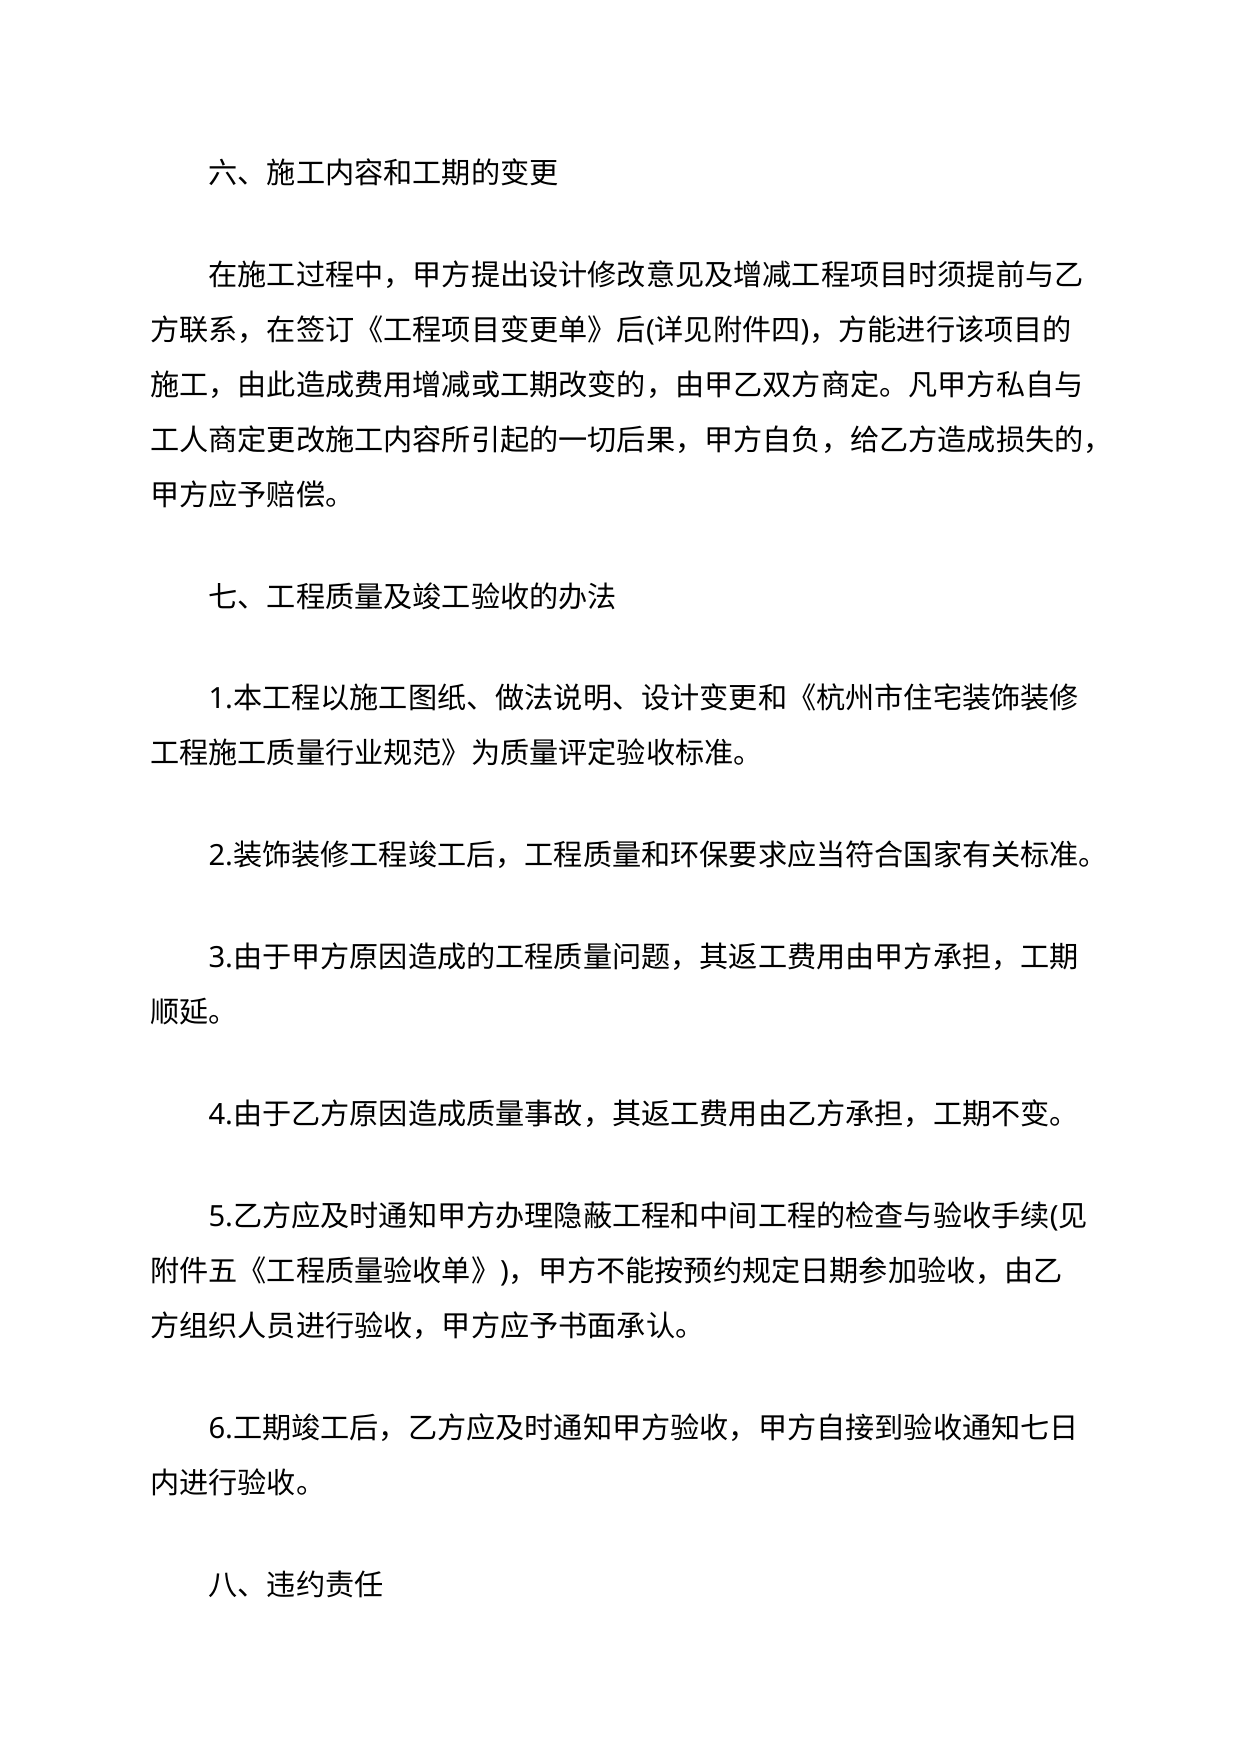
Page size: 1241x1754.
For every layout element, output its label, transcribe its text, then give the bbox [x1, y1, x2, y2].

text 6.工期竣工后，乙方应及时通知甲方验收，甲方自接到验收通知七日内进行验收。 [150, 1404, 1090, 1502]
text 在施工过程中，甲方提出设计修改意见及增减工程项目时须提前与乙方联系，在签订《工程项目变更单》后(详见附件四)，方能进行该项目的施工，由此造成费用增减或工期改变的，由甲乙双方商定。凡甲方私自与工人商定更改施工内容所引起的一切后果，甲方自负，给乙方造成损失的，甲方应予赔偿。 [150, 252, 1090, 514]
text 4.由于乙方原因造成质量事故，其返工费用由乙方承担，工期不变。 [150, 1091, 1090, 1133]
text 3.由于甲方原因造成的工程质量问题，其返工费用由甲方承担，工期顺延。 [150, 934, 1090, 1031]
text 八、违约责任 [150, 1561, 1090, 1603]
text 六、施工内容和工期的变更 [150, 150, 1090, 192]
text 2.装饰装修工程竣工后，工程质量和环保要求应当符合国家有关标准。 [150, 832, 1090, 874]
text 5.乙方应及时通知甲方办理隐蔽工程和中间工程的检查与验收手续(见附件五《工程质量验收单》)，甲方不能按预约规定日期参加验收，由乙方组织人员进行验收，甲方应予书面承认。 [150, 1192, 1090, 1345]
text 七、工程质量及竣工验收的办法 [150, 573, 1090, 616]
text 1.本工程以施工图纸、做法说明、设计变更和《杭州市住宅装饰装修工程施工质量行业规范》为质量评定验收标准。 [150, 675, 1090, 772]
